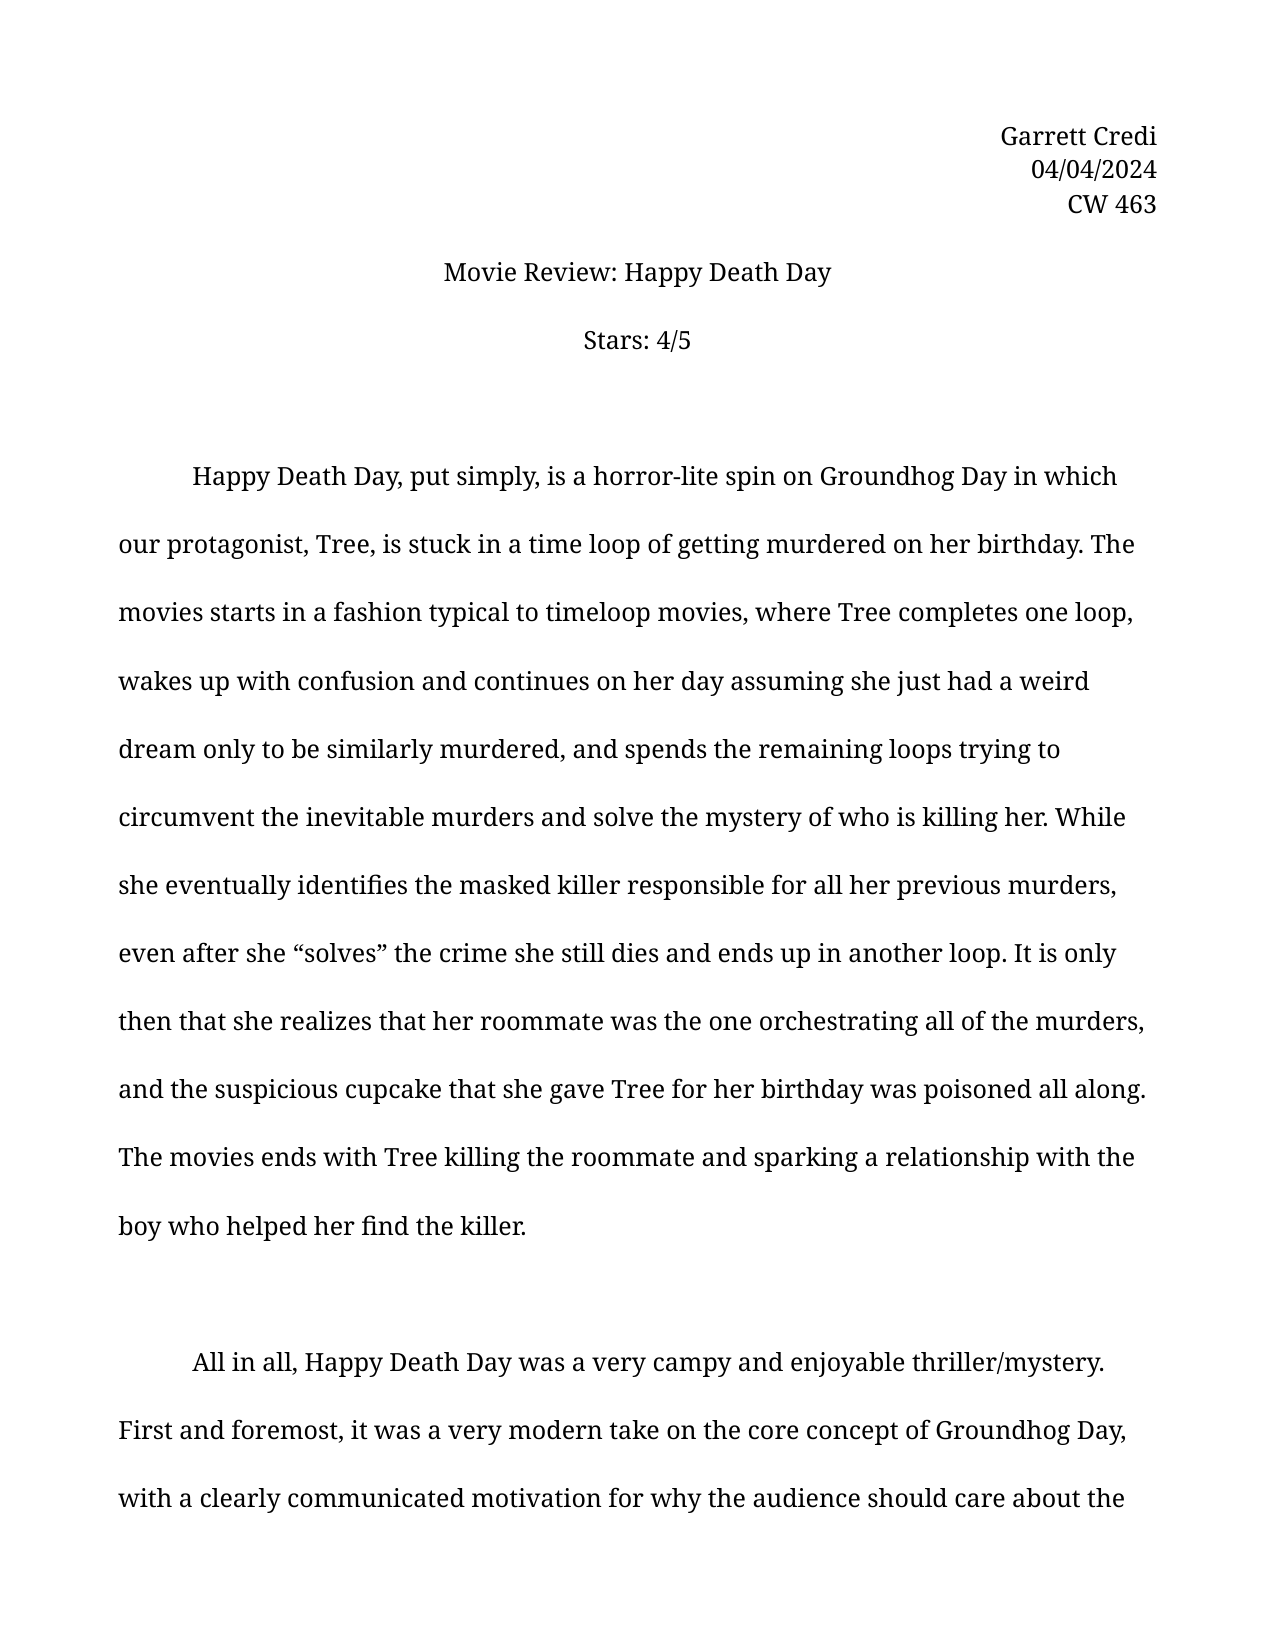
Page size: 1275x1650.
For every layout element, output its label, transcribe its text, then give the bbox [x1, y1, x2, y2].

text Movie Review: Happy Death Day [118, 254, 1157, 288]
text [118, 1344, 1157, 1515]
text Stars: 4/5 [118, 322, 1157, 357]
text Garrett Credi [118, 118, 1157, 152]
text CW 463 [118, 186, 1157, 220]
text 04/04/2024 [118, 152, 1157, 186]
text Happy Death Day, put simply, is a horror-lite spin on Groundhog Day in which our protagonist, Tree, is stuck in a time loop of getting murdered on her birthday. The movies starts in a fashion typical to timeloop movies, where Tree completes one loop, wakes up with confusion and continues on her day assuming she just had a weird dream only to be similarly murdered, and spends the remaining loops trying to circumvent the inevitable murders and solve the mystery of who is killing her. While she eventually identifies the masked killer responsible for all her previous murders, even after she “solves” the crime she still dies and ends up in another loop. It is only then that she realizes that her roommate was the one orchestrating all of the murders, and the suspicious cupcake that she gave Tree for her birthday was poisoned all along. The movies ends with Tree killing the roommate and sparking a relationship with the boy who helped her find the killer. [118, 459, 1157, 1242]
